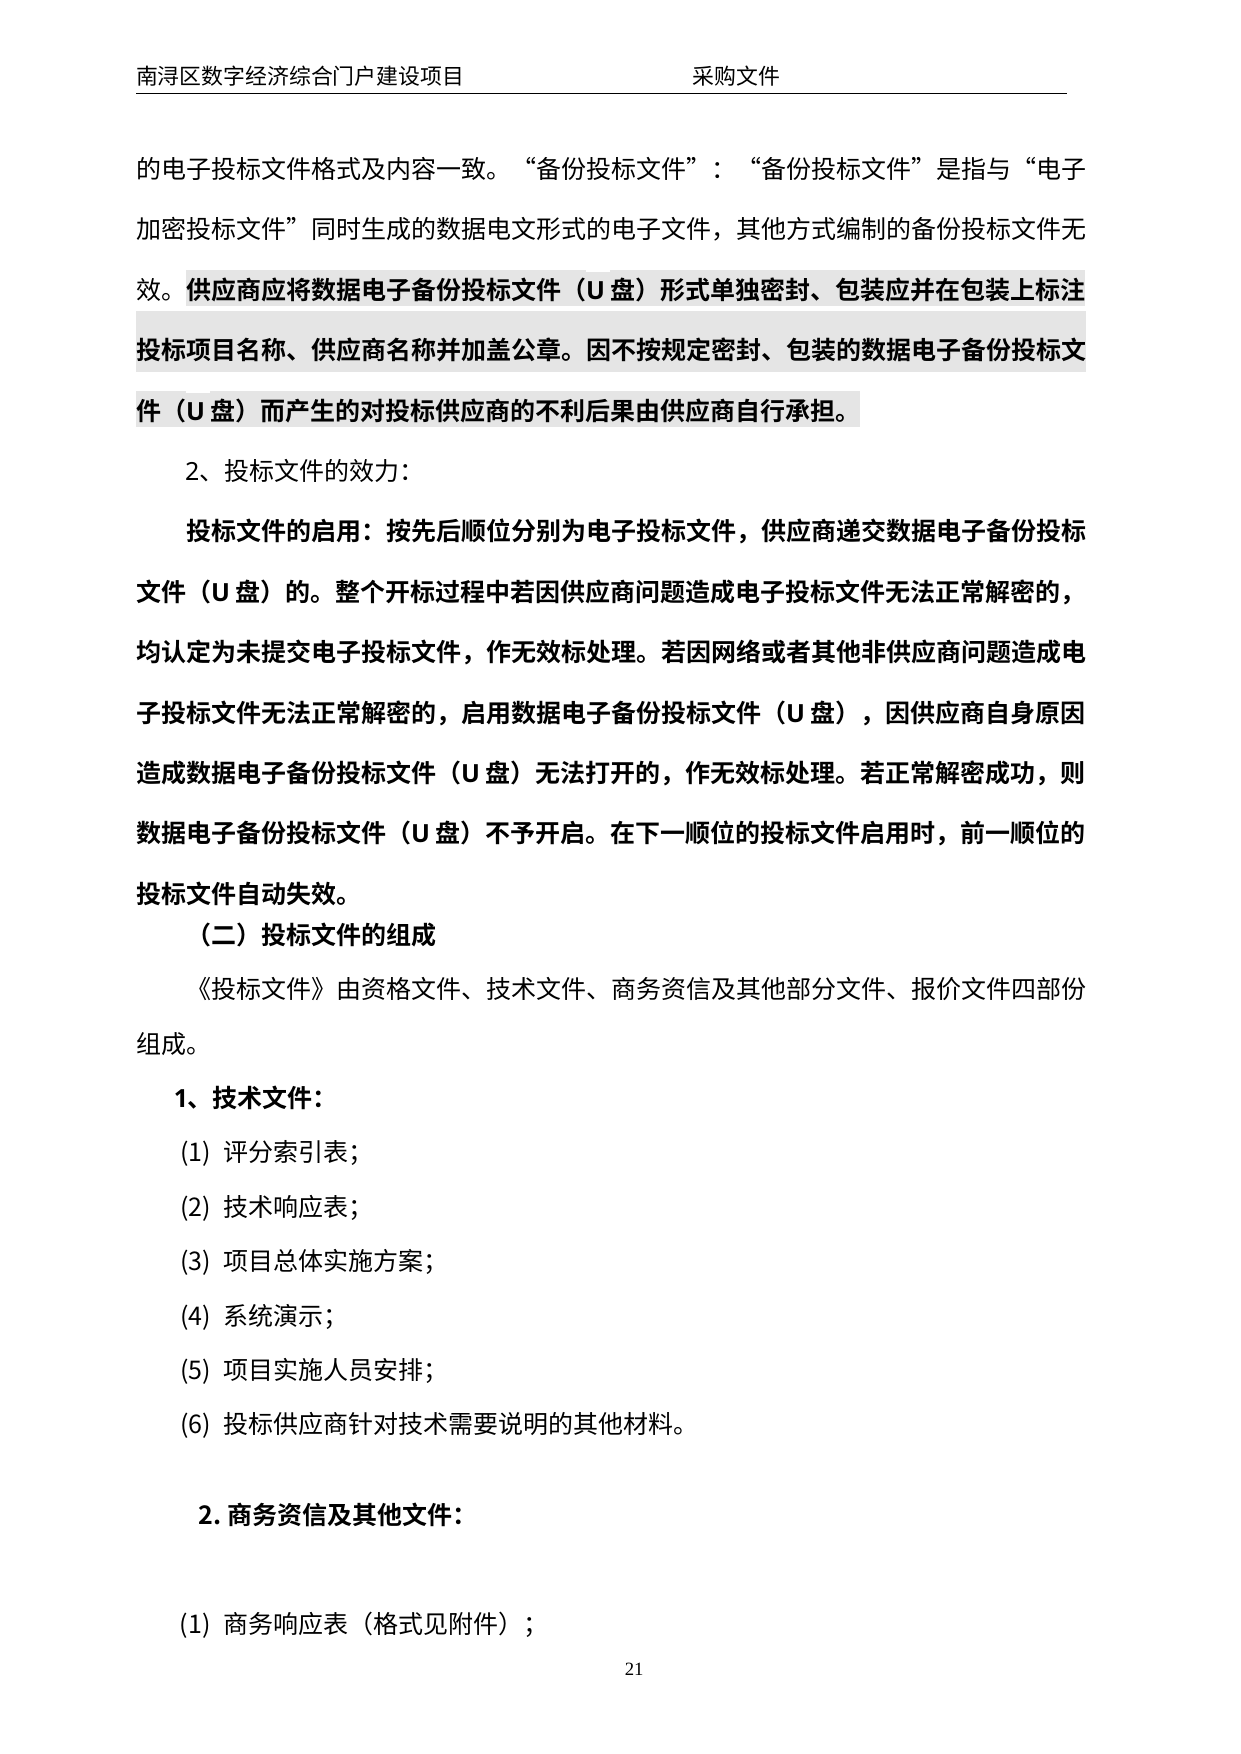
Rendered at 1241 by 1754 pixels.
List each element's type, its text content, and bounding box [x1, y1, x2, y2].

list 系统演示； [136, 1296, 1104, 1332]
list 技术响应表； [136, 1187, 1104, 1223]
text 投标文件的启用：按先后顺位分别为电子投标文件，供应商递交数据电子备份投标文件（U盘）的。整个开标过程中若因供应商问题造成电子投标文件无法正常解密的，均认定为未提交电子投标文件，作无效标处理。若因网络或者其他非供应商问题造成电子投标文件无法正常解密的，启用数据电子备份投标文件（U盘），因供应商自身原因造成数据电子备份投标文件（U盘）无法打开的，作无效标处理。若正常解密成功，则数据电子备份投标文件（U盘）不予开启。在下一顺位的投标文件启用时，前一顺位的投标文件自动失效。 [136, 492, 1104, 915]
text 《投标文件》由资格文件、技术文件、商务资信及其他部分文件、报价文件四部份组成。 [136, 970, 1104, 1060]
list 项目总体实施方案； [136, 1242, 1104, 1278]
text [136, 130, 1104, 432]
text 2、投标文件的效力： [185, 432, 1104, 492]
list 商务响应表（格式见附件）； [135, 1604, 1104, 1640]
text 2. 商务资信及其他文件： [136, 1495, 1104, 1532]
list 评分索引表； [136, 1133, 1104, 1169]
list 项目实施人员安排； [136, 1350, 1104, 1387]
text 1、技术文件： [136, 1078, 1104, 1115]
text （二）投标文件的组成 [136, 915, 1104, 952]
list 投标供应商针对技术需要说明的其他材料。 [136, 1405, 1104, 1441]
